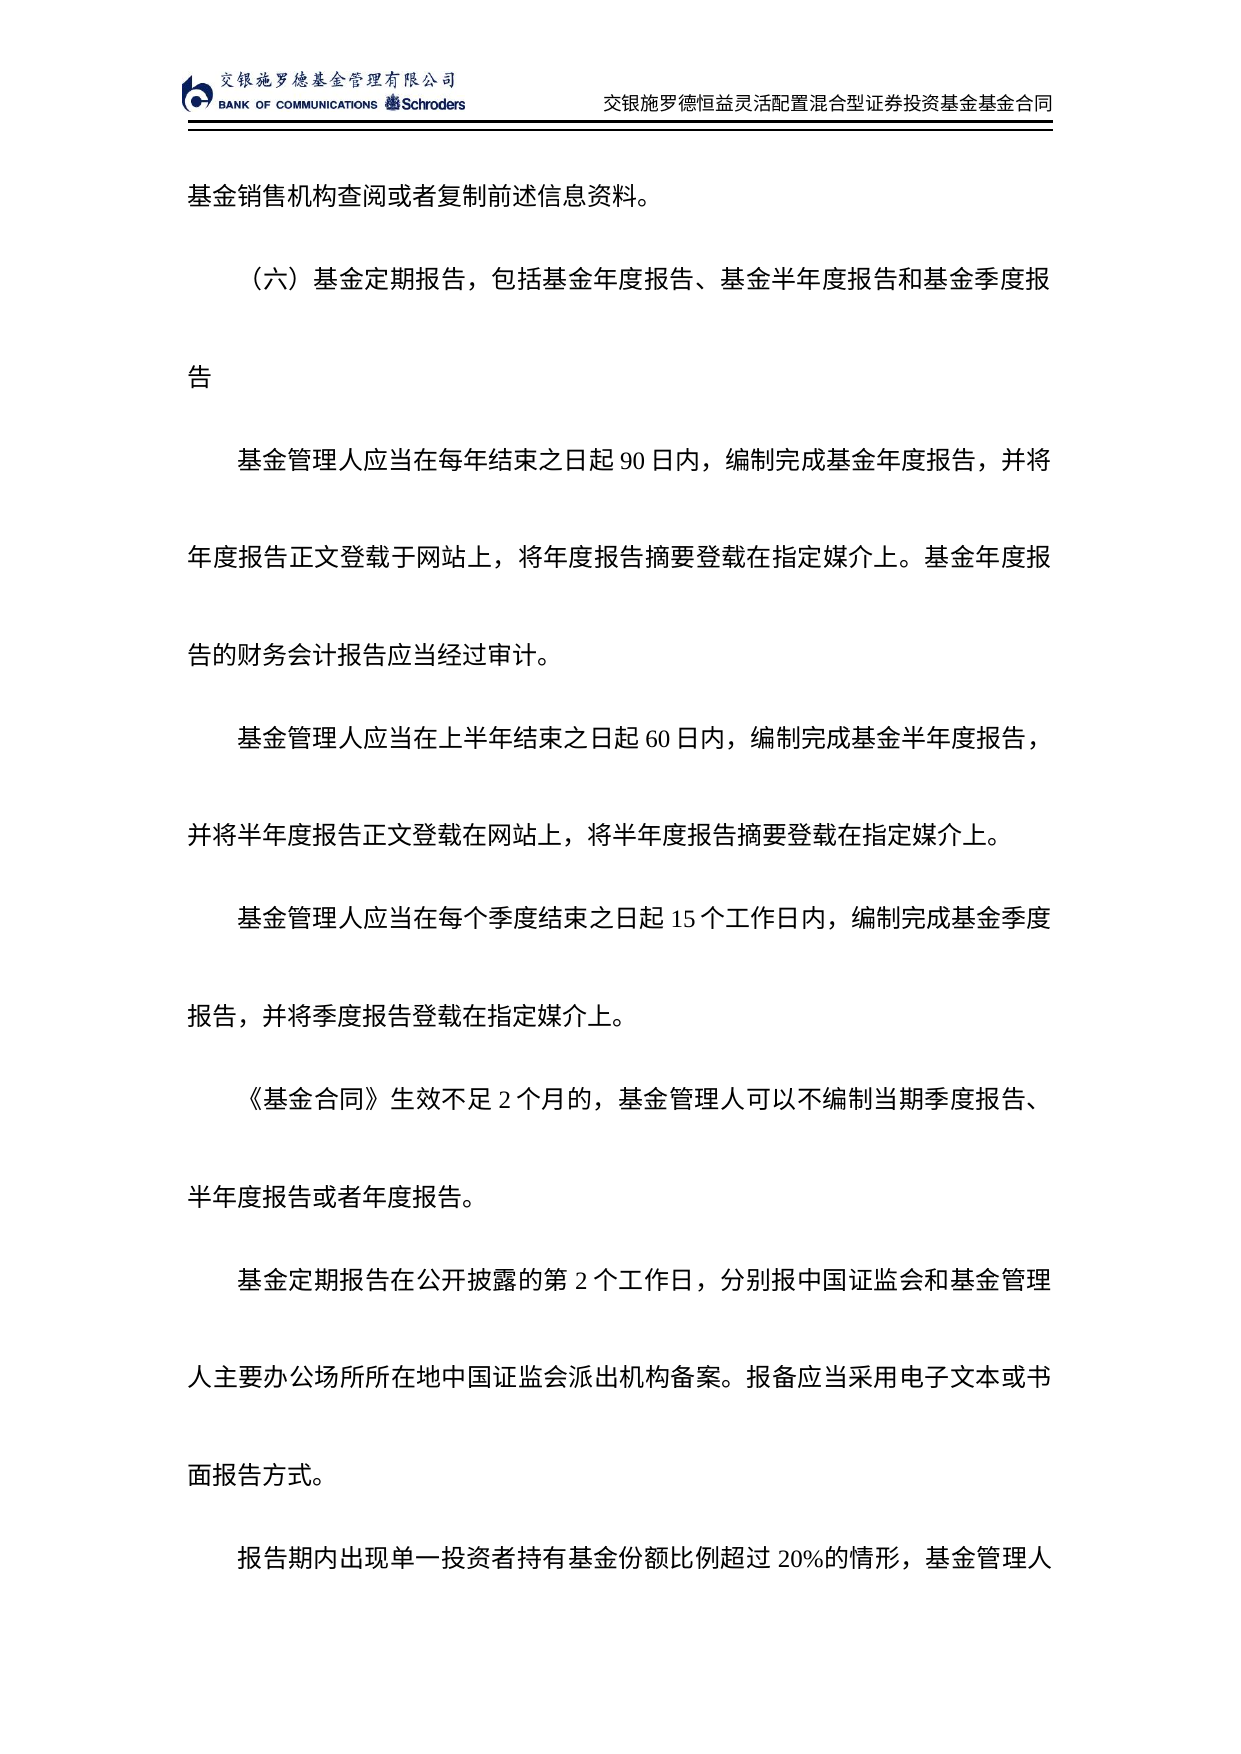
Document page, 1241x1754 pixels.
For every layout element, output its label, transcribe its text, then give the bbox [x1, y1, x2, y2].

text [187, 162, 1053, 227]
text 基金管理人应当在每年结束之日起90日内，编制完成基金年度报告，并将年度报告正文登载于网站上，将年度报告摘要登载在指定媒介上。基金年度报告的财务会计报告应当经过审计。 [187, 426, 1053, 686]
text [187, 1524, 1053, 1589]
text （六）基金定期报告，包括基金年度报告、基金半年度报告和基金季度报告 [187, 245, 1053, 408]
text 基金管理人应当在上半年结束之日起60日内，编制完成基金半年度报告，并将半年度报告正文登载在网站上，将半年度报告摘要登载在指定媒介上。 [187, 704, 1053, 866]
text 基金定期报告在公开披露的第2个工作日，分别报中国证监会和基金管理人主要办公场所所在地中国证监会派出机构备案。报备应当采用电子文本或书面报告方式。 [187, 1246, 1053, 1506]
picture [182, 71, 465, 112]
text 基金管理人应当在每个季度结束之日起15个工作日内，编制完成基金季度报告，并将季度报告登载在指定媒介上。 [187, 884, 1053, 1047]
text 《基金合同》生效不足2个月的，基金管理人可以不编制当期季度报告、半年度报告或者年度报告。 [187, 1065, 1053, 1228]
